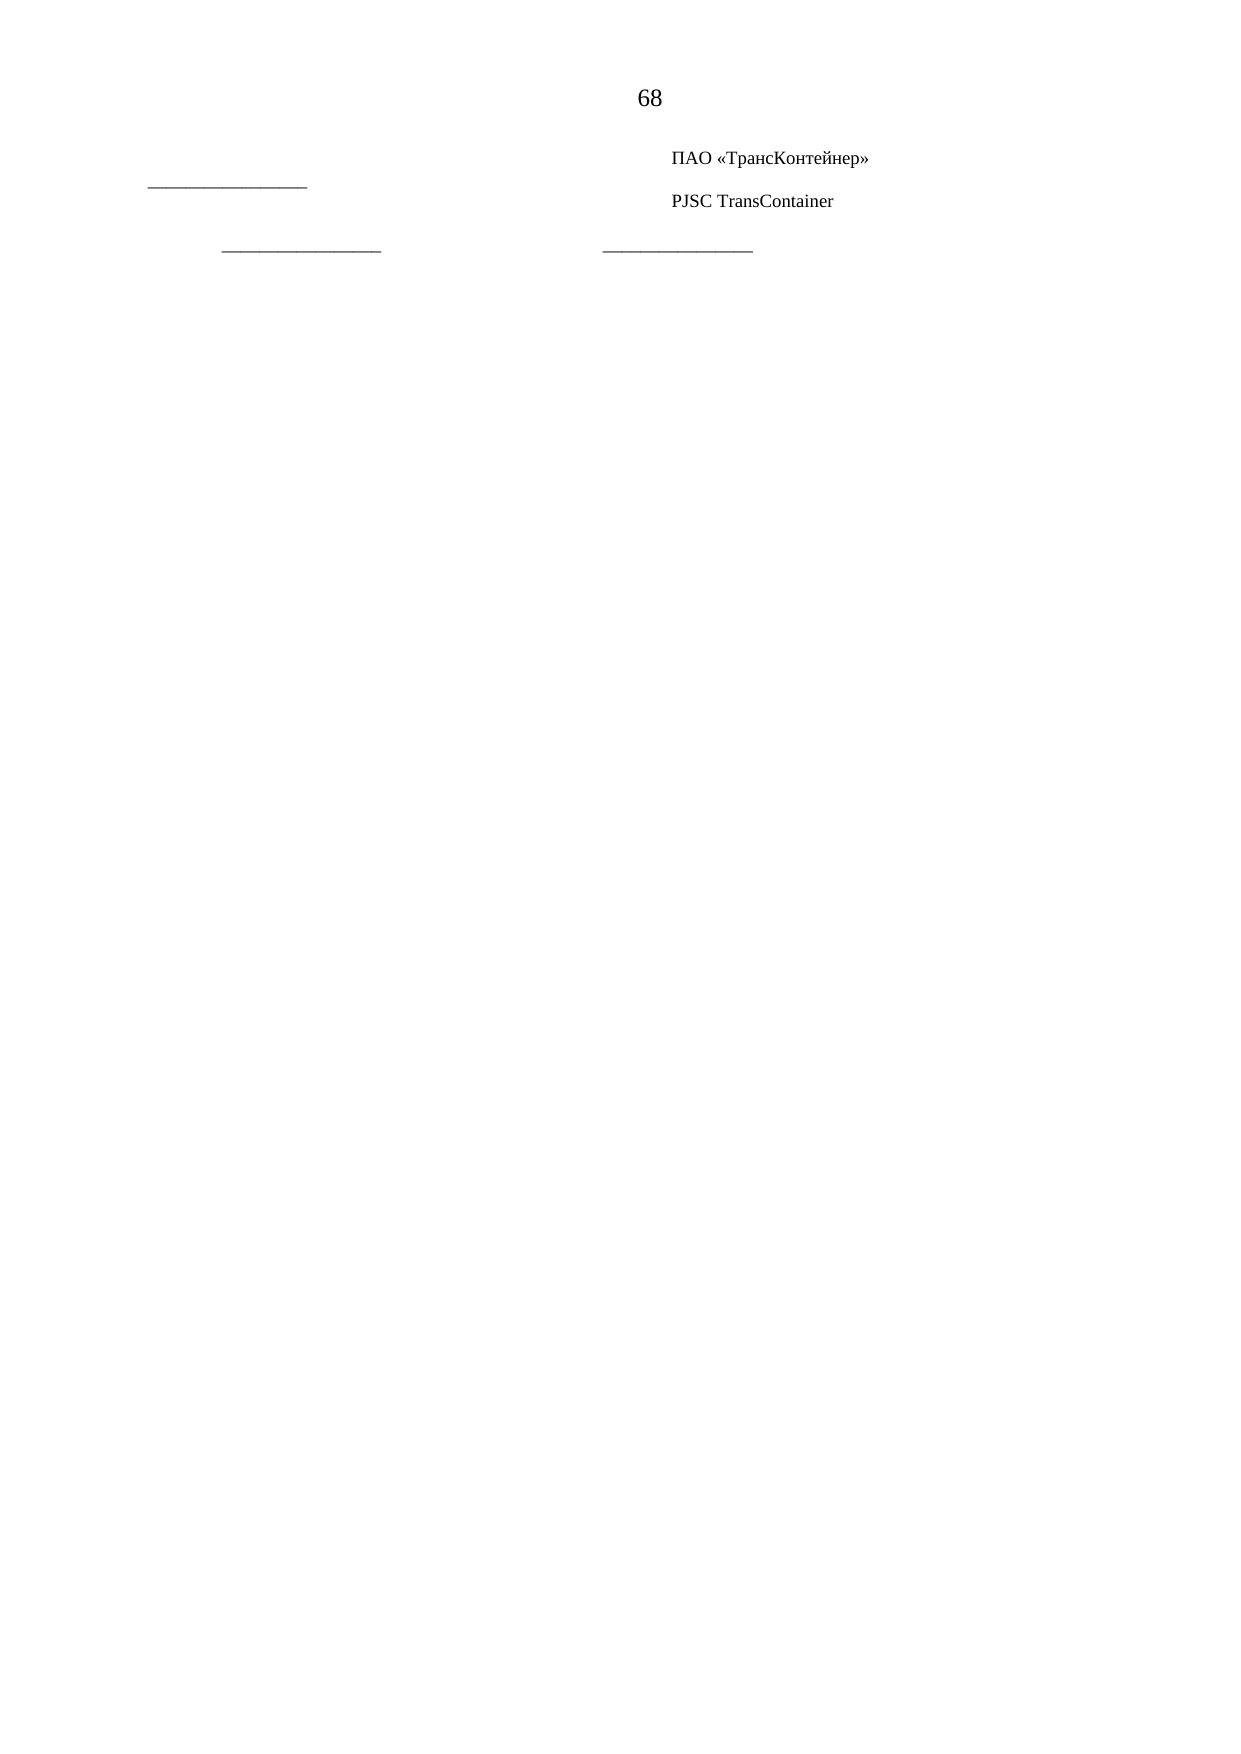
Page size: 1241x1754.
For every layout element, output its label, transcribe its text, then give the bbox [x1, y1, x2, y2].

text PJSC TransContainer [148, 190, 1152, 212]
text _________________ ________________ [148, 233, 1152, 255]
text ПАО «ТрансКонтейнер» [148, 147, 1152, 168]
text _________________ [148, 168, 1152, 190]
